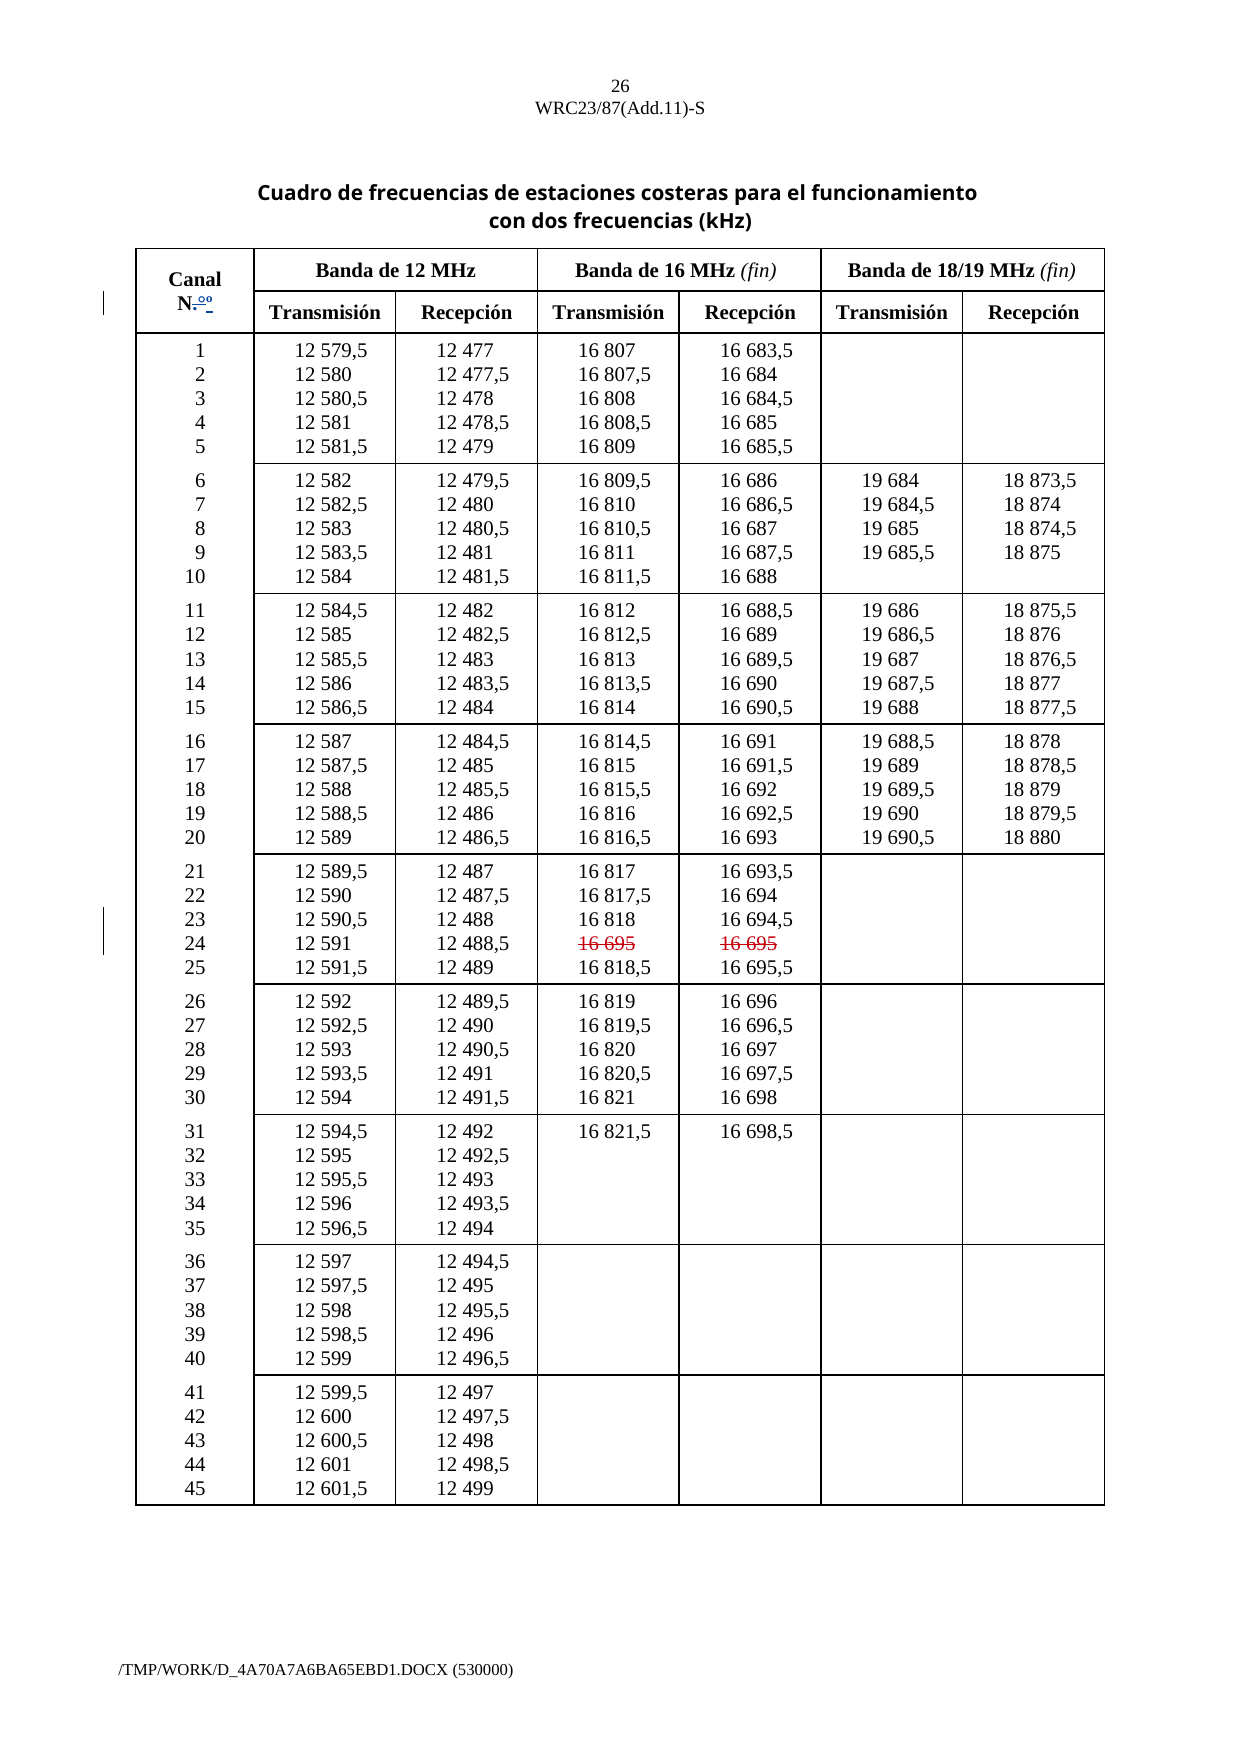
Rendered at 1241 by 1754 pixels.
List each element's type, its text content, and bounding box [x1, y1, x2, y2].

table_cell 12 479,5 12 480 12 480,5 12 481 12 481,5 [396, 464, 537, 593]
table_cell 18 878 18 878,5 18 879 18 879,5 18 880 [963, 725, 1104, 853]
table_cell 12 582 12 582,5 12 583 12 583,5 12 584 [255, 464, 395, 593]
table_cell [680, 1376, 820, 1504]
table_cell 16 807 16 807,5 16 808 16 808,5 16 809 [538, 334, 678, 462]
table_cell [822, 1376, 962, 1504]
table_cell 1 2 3 4 5 [137, 334, 253, 462]
table_cell Transmisión [822, 292, 962, 332]
table_cell 19 684 19 684,5 19 685 19 685,5 [822, 464, 962, 593]
table_cell 12 594,5 12 595 12 595,5 12 596 12 596,5 [255, 1115, 395, 1244]
table_cell [538, 1245, 678, 1374]
table_cell [680, 1245, 820, 1374]
table_cell 6 7 8 9 10 [137, 463, 253, 593]
table_cell 16 17 18 19 20 [137, 723, 253, 853]
table_cell 12 597 12 597,5 12 598 12 598,5 12 599 [255, 1245, 395, 1374]
table_cell 12 477 12 477,5 12 478 12 478,5 12 479 [396, 334, 537, 462]
table_cell 16 683,5 16 684 16 684,5 16 685 16 685,5 [680, 334, 820, 462]
table_cell 19 686 19 686,5 19 687 19 687,5 19 688 [822, 594, 962, 723]
table_cell 16 691 16 691,5 16 692 16 692,5 16 693 [680, 725, 820, 853]
table_cell [963, 334, 1104, 462]
table_cell 41 42 43 44 45 [137, 1374, 253, 1504]
table_cell Recepción [396, 292, 537, 332]
table_cell 18 873,5 18 874 18 874,5 18 875 [963, 464, 1104, 593]
table_cell [963, 1376, 1104, 1504]
table_cell [822, 855, 962, 983]
table_cell 12 484,5 12 485 12 485,5 12 486 12 486,5 [396, 725, 537, 853]
table_cell 12 489,5 12 490 12 490,5 12 491 12 491,5 [396, 985, 537, 1113]
table_cell 36 37 38 39 40 [137, 1244, 253, 1374]
table_cell 16 821,5 [538, 1115, 678, 1244]
table_cell 16 809,5 16 810 16 810,5 16 811 16 811,5 [538, 464, 678, 593]
table_cell 19 688,5 19 689 19 689,5 19 690 19 690,5 [822, 725, 962, 853]
table_header Banda de 18/19 MHz (fin) [822, 249, 1104, 290]
table_cell 16 812 16 812,5 16 813 16 813,5 16 814 [538, 594, 678, 723]
table_cell 16 698,5 [680, 1115, 820, 1244]
table_cell 12 584,5 12 585 12 585,5 12 586 12 586,5 [255, 594, 395, 723]
table_header Canal N [137, 249, 253, 332]
table_cell 16 696 16 696,5 16 697 16 697,5 16 698 [680, 985, 820, 1113]
table_cell [822, 334, 962, 462]
table_header Banda de 16 MHz (fin) [538, 249, 820, 290]
table_cell Recepción [963, 292, 1104, 332]
table_cell [822, 985, 962, 1113]
table_header Banda de 12 MHz [255, 249, 537, 290]
table_cell [963, 1245, 1104, 1374]
table_cell 12 587 12 587,5 12 588 12 588,5 12 589 [255, 725, 395, 853]
table_cell [538, 1376, 678, 1504]
table_cell 12 589,5 12 590 12 590,5 12 591 12 591,5 [255, 855, 395, 983]
table_cell 12 494,5 12 495 12 495,5 12 496 12 496,5 [396, 1245, 537, 1374]
table_cell 18 875,5 18 876 18 876,5 18 877 18 877,5 [963, 594, 1104, 723]
table_cell [963, 1115, 1104, 1244]
table_cell [822, 1115, 962, 1244]
table_cell [963, 985, 1104, 1113]
table_cell 16 693,5 16 694 16 694,5 16 695,5 [680, 855, 820, 983]
table_cell 31 32 33 34 35 [137, 1114, 253, 1244]
table_cell 12 592 12 592,5 12 593 12 593,5 12 594 [255, 985, 395, 1113]
table_cell 26 27 28 29 30 [137, 983, 253, 1113]
table_cell 12 487 12 487,5 12 488 12 488,5 12 489 [396, 855, 537, 983]
table_cell 21 22 23 24 25 [137, 853, 253, 983]
table_cell Recepción [680, 292, 820, 332]
table_cell 16 688,5 16 689 16 689,5 16 690 16 690,5 [680, 594, 820, 723]
table_cell 16 819 16 819,5 16 820 16 820,5 16 821 [538, 985, 678, 1113]
title Cuadro de frecuencias de estaciones costeras para el funcionamiento con dos frecuencias (kHz) [118, 178, 1122, 235]
table_cell [963, 855, 1104, 983]
table_cell 12 492 12 492,5 12 493 12 493,5 12 494 [396, 1115, 537, 1244]
table_cell Transmisión [538, 292, 678, 332]
table_cell [822, 1245, 962, 1374]
table_cell 16 814,5 16 815 16 815,5 16 816 16 816,5 [538, 725, 678, 853]
table_cell Transmisión [255, 292, 395, 332]
table_cell 12 579,5 12 580 12 580,5 12 581 12 581,5 [255, 334, 395, 462]
table_cell 12 599,5 12 600 12 600,5 12 601 12 601,5 [255, 1376, 395, 1504]
table_cell 12 482 12 482,5 12 483 12 483,5 12 484 [396, 594, 537, 723]
table_cell 11 12 13 14 15 [137, 593, 253, 723]
table_cell 16 686 16 686,5 16 687 16 687,5 16 688 [680, 464, 820, 593]
table_cell 12 497 12 497,5 12 498 12 498,5 12 499 [396, 1376, 537, 1504]
table_cell 16 817 16 817,5 16 818 16 818,5 [538, 855, 678, 983]
